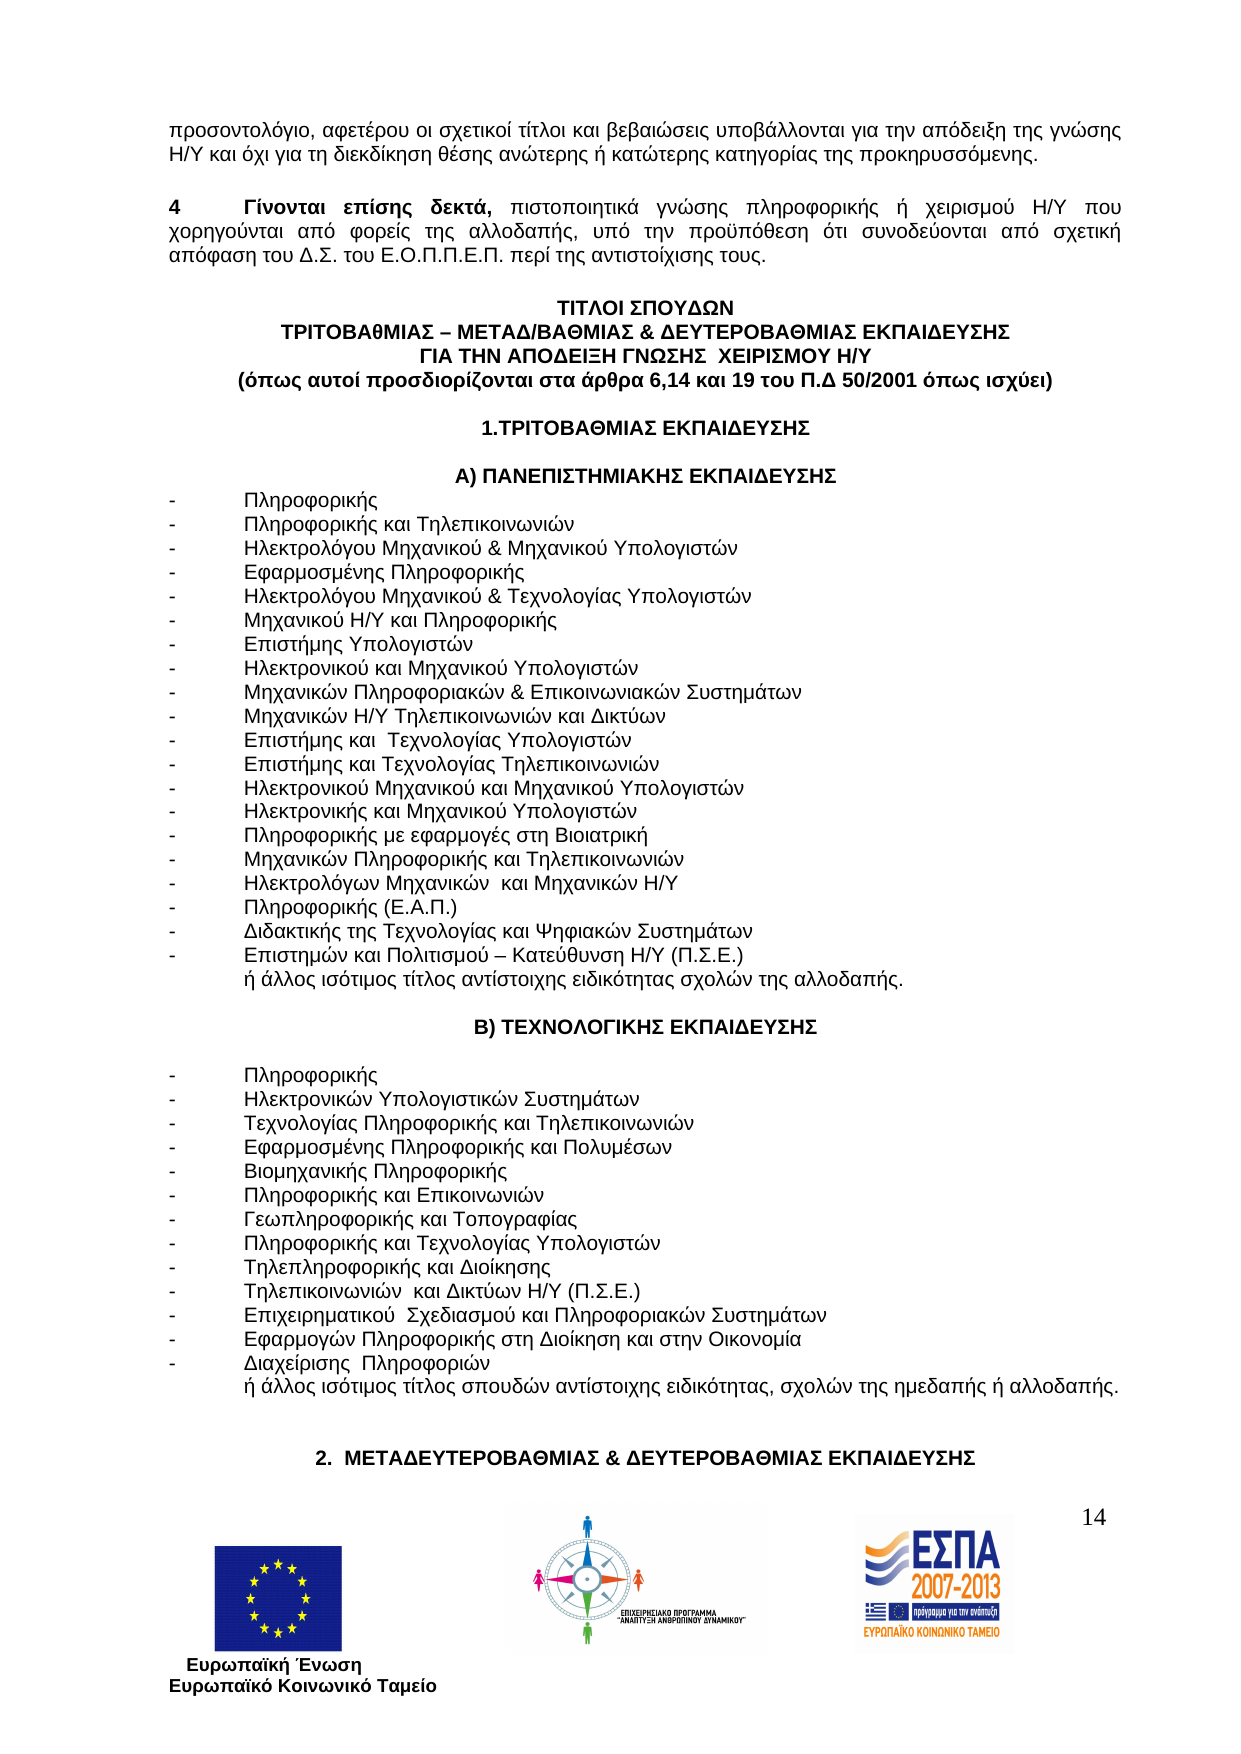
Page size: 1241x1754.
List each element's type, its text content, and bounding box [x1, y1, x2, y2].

picture [212, 1543, 344, 1654]
text ή άλλος ισότιμος τίτλος σπουδών αντίστοιχης ειδικότητας, σχολών της ημεδαπής ή αλλοδαπής. [169, 1374, 1122, 1398]
picture [506, 1501, 768, 1654]
text - Ηλεκτρολόγου Μηχανικού & Τεχνολογίας Υπολογιστών [169, 584, 1122, 608]
text - Επιχειρηματικού Σχεδιασμού και Πληροφοριακών Συστημάτων [169, 1302, 1122, 1326]
text - Επιστημών και Πολιτισμού – Κατεύθυνση Η/Υ (Π.Σ.Ε.) [169, 943, 1122, 967]
text - Μηχανικών Πληροφορικής και Τηλεπικοινωνιών [169, 847, 1122, 871]
text - Εφαρμοσμένης Πληροφορικής και Πολυμέσων [169, 1135, 1122, 1159]
text - Πληροφορικής και Τεχνολογίας Υπολογιστών [169, 1231, 1122, 1254]
text ή άλλος ισότιμος τίτλος αντίστοιχης ειδικότητας σχολών της αλλοδαπής. [169, 967, 1122, 991]
text - Εφαρμογών Πληροφορικής στη Διοίκηση και στην Οικονομία [169, 1326, 1122, 1350]
text - Τηλεπληροφορικής και Διοίκησης [169, 1254, 1122, 1278]
text 4 Γίνονται επίσης δεκτά, πιστοποιητικά γνώσης πληροφορικής ή χειρισμού Η/Υ που χορηγούνται από φορείς της αλλοδαπής, υπό την προϋπόθεση ότι συνοδεύονται από σχετική απόφαση του Δ.Σ. του Ε.Ο.Π.Π.Ε.Π. περί της αντιστοίχισης τους. [169, 195, 1122, 267]
text - Ηλεκτρονικού Μηχανικού και Μηχανικού Υπολογιστών [169, 775, 1122, 799]
text - Τεχνολογίας Πληροφορικής και Τηλεπικοινωνιών [169, 1111, 1122, 1135]
text - Διαχείρισης Πληροφοριών [169, 1350, 1122, 1374]
text Β) ΤΕΧΝΟΛΟΓΙΚΗΣ ΕΚΠΑΙΔΕΥΣΗΣ [169, 1015, 1122, 1039]
text - Διδακτικής της Τεχνολογίας και Ψηφιακών Συστημάτων [169, 919, 1122, 943]
text - Ηλεκτρονικής και Μηχανικoύ Υπολογιστών [169, 799, 1122, 823]
text - Βιομηχανικής Πληροφορικής [169, 1159, 1122, 1183]
text - Επιστήμης Υπολογιστών [169, 632, 1122, 656]
text - Ηλεκτρολόγων Μηχανικών και Μηχανικών Η/Υ [169, 871, 1122, 895]
text - Πληροφορικής [169, 488, 1122, 512]
text - Πληροφορικής [169, 1063, 1122, 1087]
text 2. ΜΕΤΑΔΕΥΤΕΡΟΒΑΘΜΙΑΣ & ΔΕΥΤΕΡΟΒΑΘΜΙΑΣ ΕΚΠΑΙΔΕΥΣΗΣ [169, 1446, 1122, 1470]
text - Γεωπληροφορικής και Τοπογραφίας [169, 1207, 1122, 1231]
text - Τηλεπικοινωνιών και Δικτύων Η/Υ (Π.Σ.Ε.) [169, 1278, 1122, 1302]
text (όπως αυτοί προσδιορίζονται στα άρθρα 6,14 και 19 του Π.Δ 50/2001 όπως ισχύει) [169, 368, 1122, 392]
text - Ηλεκτρονικών Υπολογιστικών Συστημάτων [169, 1087, 1122, 1111]
text ΓΙΑ ΤΗΝ ΑΠΟΔΕΙΞΗ ΓΝΩΣΗΣ ΧΕΙΡΙΣΜΟΥ Η/Υ [169, 344, 1122, 368]
text 1.ΤΡΙΤΟΒΑΘΜΙΑΣ ΕΚΠΑΙΔΕΥΣΗΣ [169, 416, 1122, 440]
text ΤΙΤΛΟΙ ΣΠΟΥΔΩΝ [169, 296, 1122, 320]
text - Πληροφορικής και Τηλεπικοινωνιών [169, 512, 1122, 536]
text - Επιστήμης και Τεχνολογίας Υπολογιστών [169, 727, 1122, 751]
text - Πληροφορικής (Ε.Α.Π.) [169, 895, 1122, 919]
text - Εφαρμοσμένης Πληροφορικής [169, 560, 1122, 584]
text - Μηχανικών Πληροφοριακών & Επικοινωνιακών Συστημάτων [169, 679, 1122, 703]
text Α) ΠΑΝΕΠΙΣΤΗΜΙΑΚΗΣ ΕΚΠΑΙΔΕΥΣΗΣ [169, 464, 1122, 488]
text - Ηλεκτρολόγου Μηχανικού & Μηχανικού Υπολογιστών [169, 536, 1122, 560]
text - Ηλεκτρονικού και Μηχανικού Υπολογιστών [169, 656, 1122, 679]
picture [854, 1514, 1014, 1654]
text - Μηχανικών Η/Υ Τηλεπικοινωνιών και Δικτύων [169, 703, 1122, 727]
text - Πληροφορικής με εφαρμογές στη Βιοιατρική [169, 823, 1122, 847]
text - Επιστήμης και Τεχνολογίας Τηλεπικοινωνιών [169, 751, 1122, 775]
text ΤΡΙΤΟΒΑθΜΙΑΣ – ΜΕΤΑΔ/ΒΑΘΜΙΑΣ & ΔΕΥΤΕΡΟΒΑΘΜΙΑΣ ΕΚΠΑΙΔΕΥΣΗΣ [169, 320, 1122, 344]
text - Πληροφορικής και Επικοινωνιών [169, 1183, 1122, 1207]
text - Μηχανικού Η/Υ και Πληροφορικής [169, 608, 1122, 632]
